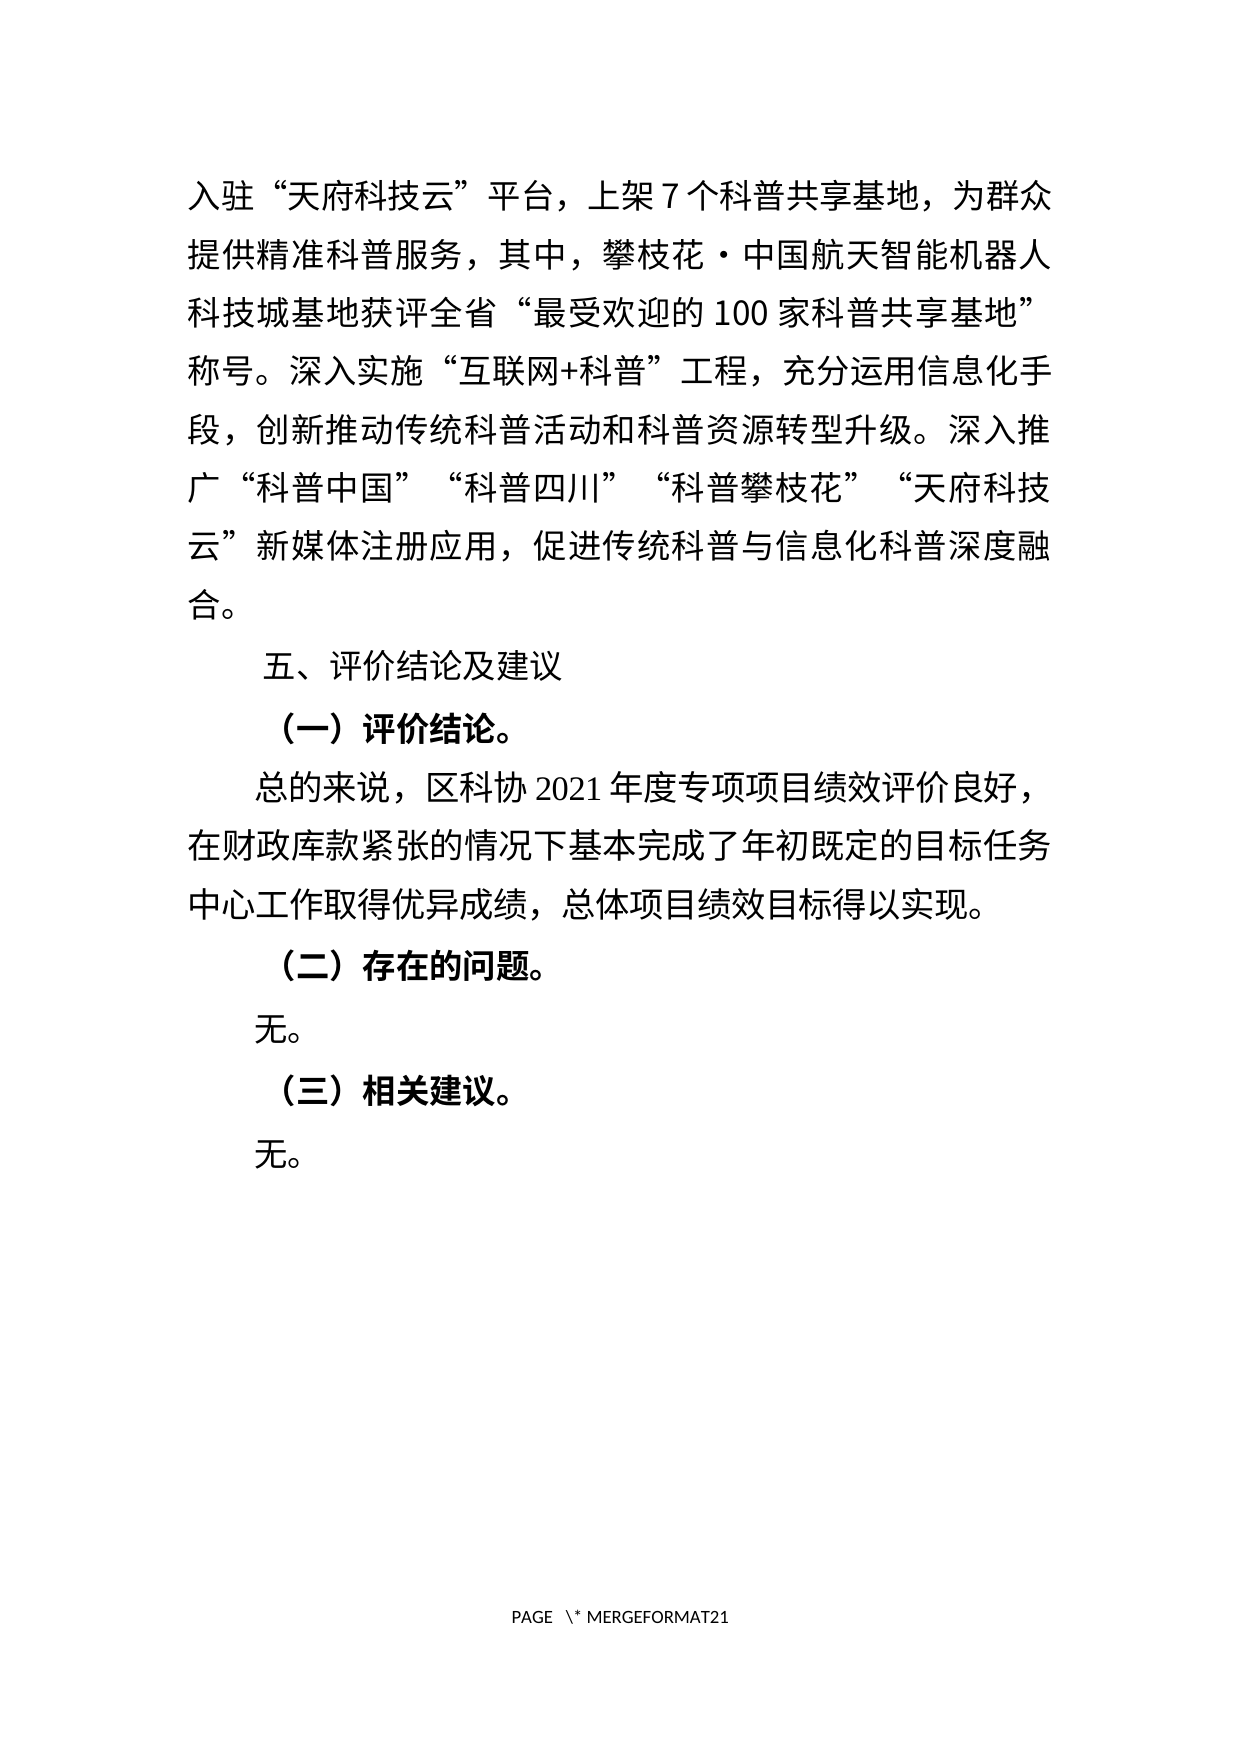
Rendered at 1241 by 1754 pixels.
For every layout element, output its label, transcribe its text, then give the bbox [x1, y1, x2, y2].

text （一）评价结论。 [187, 691, 1053, 754]
text （二）存在的问题。 [187, 929, 1053, 991]
text 无。 [187, 1116, 1053, 1179]
text 无。 [187, 991, 1053, 1054]
text （三）相关建议。 [187, 1054, 1053, 1116]
text 五、评价结论及建议 [187, 629, 1053, 691]
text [187, 162, 1053, 629]
text 总的来说，区科协2021年度专项项目绩效评价良好，在财政库款紧张的情况下基本完成了年初既定的目标任务，中心工作取得优异成绩，总体项目绩效目标得以实现。 [187, 754, 1053, 929]
